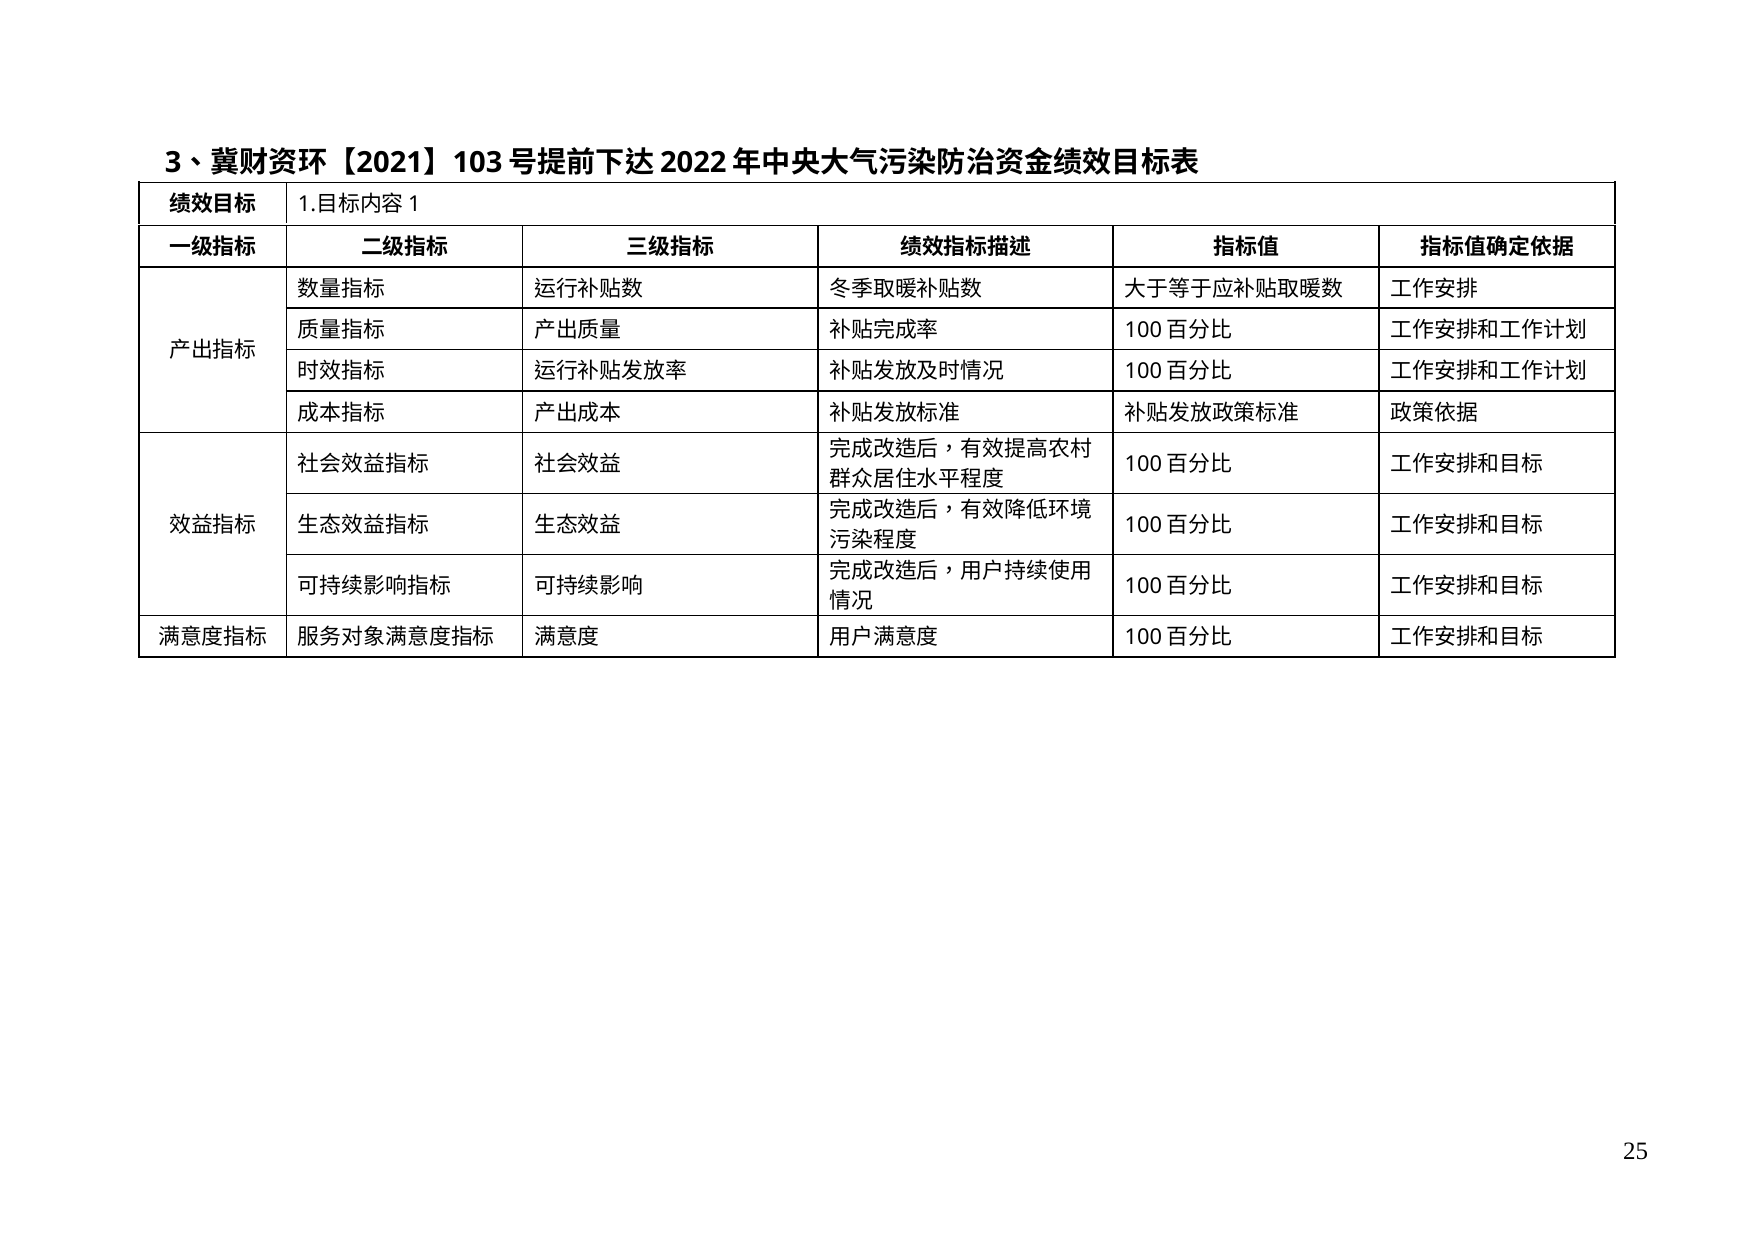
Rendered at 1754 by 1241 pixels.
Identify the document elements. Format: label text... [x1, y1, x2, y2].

table_cell 满意度 [523, 616, 817, 656]
table_cell 大于等于应补贴取暖数 [1114, 268, 1378, 307]
table_cell 生态效益 [523, 494, 817, 554]
table_cell 完成改造后，有效提高农村群众居住水平程度 [819, 433, 1112, 492]
table_cell 补贴完成率 [819, 309, 1112, 349]
table_cell 成本指标 [287, 392, 522, 431]
table_cell 100百分比 [1114, 433, 1378, 492]
table_header 二级指标 [287, 226, 522, 266]
table_cell 运行补贴数 [523, 268, 817, 307]
table_cell 工作安排和工作计划 [1380, 309, 1614, 349]
table_header 指标值确定依据 [1380, 226, 1614, 266]
table_cell 工作安排和目标 [1380, 616, 1614, 656]
table_cell 工作安排和目标 [1380, 494, 1614, 554]
table_cell 可持续影响 [523, 555, 817, 615]
table_cell 社会效益指标 [287, 433, 522, 492]
table_cell 100百分比 [1114, 350, 1378, 390]
table_header 指标值 [1114, 226, 1378, 266]
table_cell 冬季取暖补贴数 [819, 268, 1112, 307]
table_cell 效益指标 [140, 433, 286, 615]
table_cell 100百分比 [1114, 309, 1378, 349]
table_cell 补贴发放标准 [819, 392, 1112, 431]
table_cell 产出质量 [523, 309, 817, 349]
table_cell 工作安排 [1380, 268, 1614, 307]
table_cell 产出成本 [523, 392, 817, 431]
table_cell 时效指标 [287, 350, 522, 390]
table_header 绩效目标 [140, 183, 286, 223]
table_cell 工作安排和目标 [1380, 433, 1614, 492]
table_cell 服务对象满意度指标 [287, 616, 522, 656]
table_cell 补贴发放及时情况 [819, 350, 1112, 390]
table_cell 100百分比 [1114, 616, 1378, 656]
table_cell 质量指标 [287, 309, 522, 349]
table_cell 100百分比 [1114, 494, 1378, 554]
table_cell 可持续影响指标 [287, 555, 522, 615]
table_cell 社会效益 [523, 433, 817, 492]
table_header 一级指标 [140, 226, 286, 266]
table_header 绩效指标描述 [819, 226, 1112, 266]
table_cell 数量指标 [287, 268, 522, 307]
table_cell 用户满意度 [819, 616, 1112, 656]
table_header 三级指标 [523, 226, 817, 266]
table_cell 工作安排和目标 [1380, 555, 1614, 615]
table_cell 完成改造后，有效降低环境污染程度 [819, 494, 1112, 554]
table_cell 生态效益指标 [287, 494, 522, 554]
table_cell 工作安排和工作计划 [1380, 350, 1614, 390]
table_header 1.目标内容1 [287, 183, 1614, 223]
table_cell 满意度指标 [140, 616, 286, 656]
table_cell 完成改造后，用户持续使用情况 [819, 555, 1112, 615]
text 3、冀财资环【2021】103号提前下达2022年中央大气污染防治资金绩效目标表 [106, 142, 1648, 181]
table_cell 100百分比 [1114, 555, 1378, 615]
table_cell 政策依据 [1380, 392, 1614, 431]
table_cell 产出指标 [140, 268, 286, 431]
table_cell 补贴发放政策标准 [1114, 392, 1378, 431]
table_cell 运行补贴发放率 [523, 350, 817, 390]
